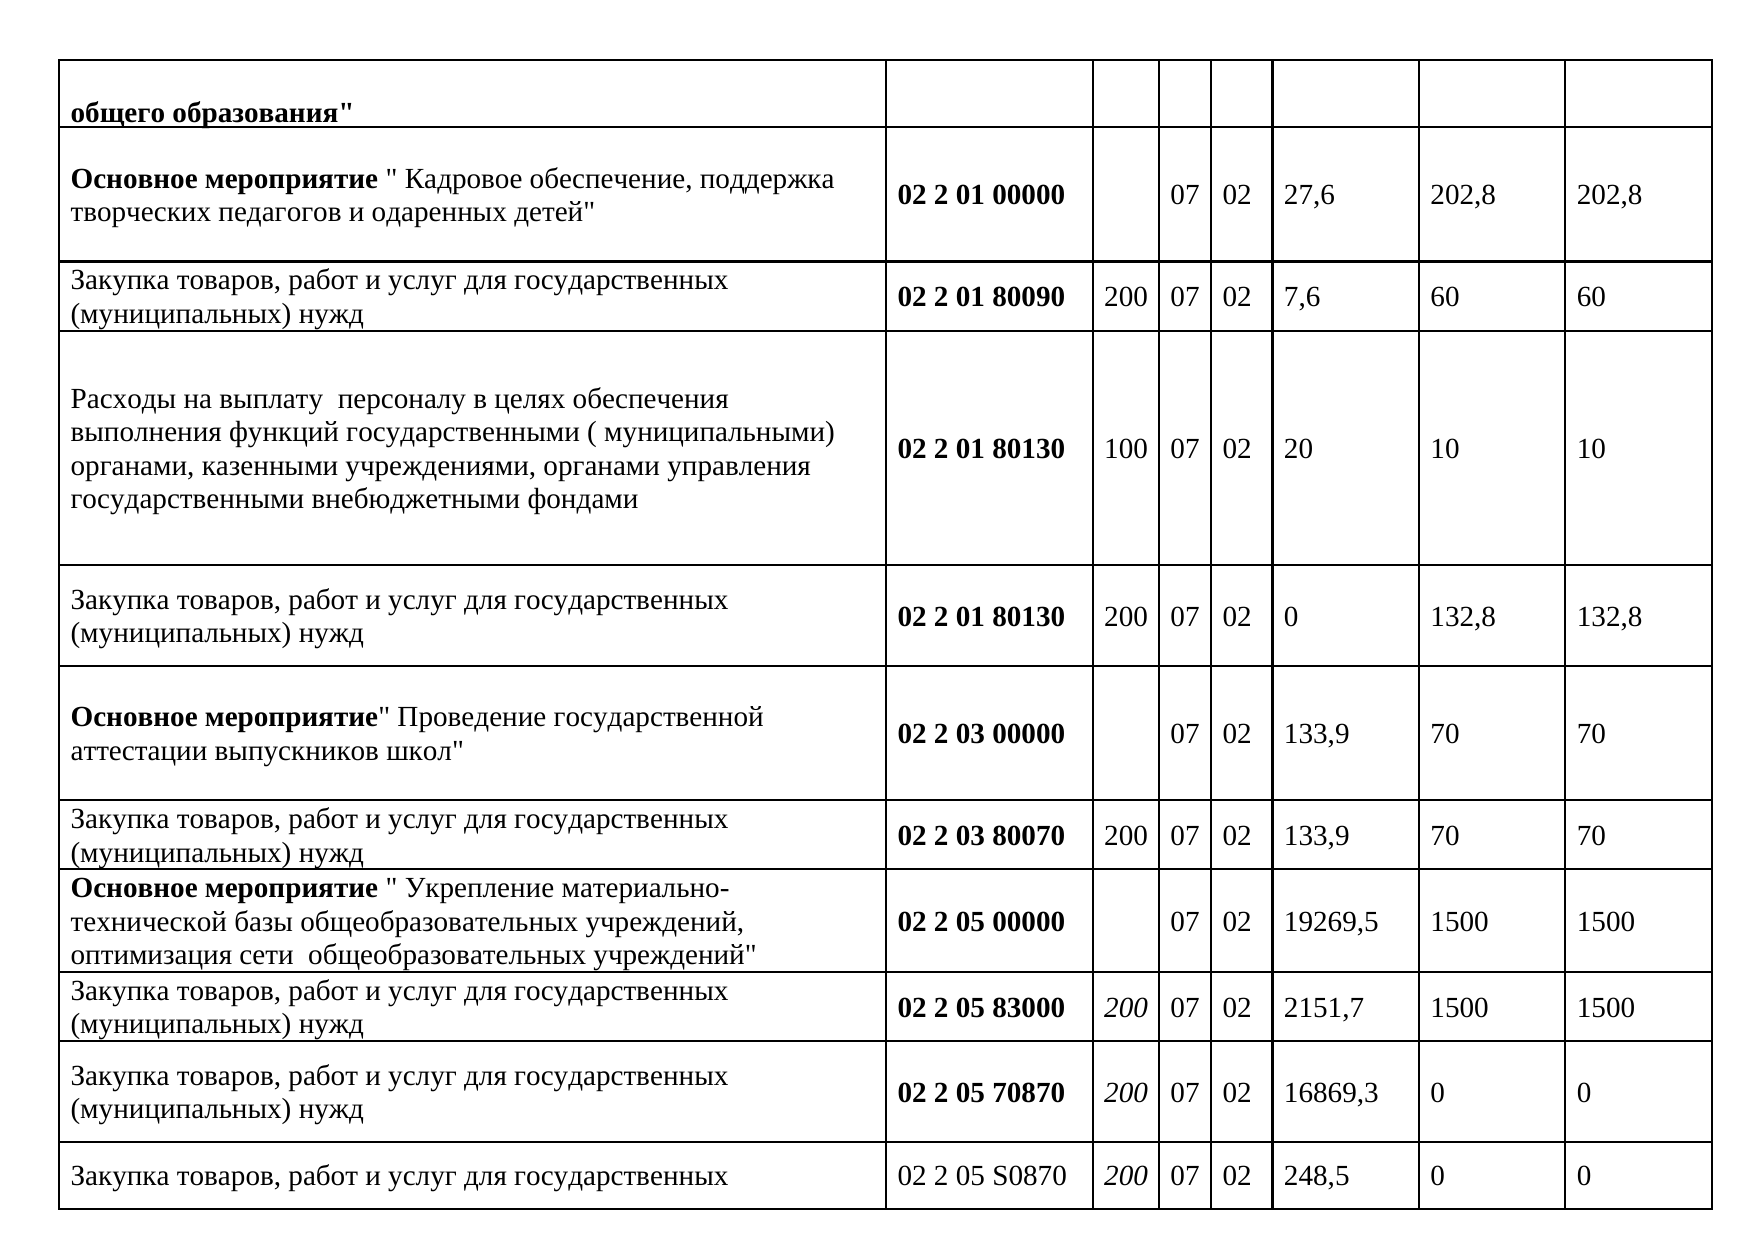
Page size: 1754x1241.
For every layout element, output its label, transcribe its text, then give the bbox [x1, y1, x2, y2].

table_cell 19269,5 [1274, 870, 1418, 971]
table_cell 10 [1420, 332, 1564, 564]
table_cell 60 [1566, 263, 1711, 329]
table_cell 07 [1160, 801, 1210, 868]
table_cell 02 [1212, 870, 1271, 971]
table_cell 200 [1094, 263, 1158, 329]
table_cell 200 [1094, 1143, 1158, 1208]
table_cell 0 [1566, 1042, 1711, 1141]
table_cell 10 [1566, 332, 1711, 564]
table_cell 0 [1274, 566, 1418, 665]
table_cell 07 [1160, 566, 1210, 665]
table_cell 70 [1566, 801, 1711, 868]
table_cell 02 2 03 80070 [887, 801, 1092, 868]
table_cell 248,5 [1274, 1143, 1418, 1208]
table_cell 202,8 [1420, 128, 1564, 260]
table_cell 07 [1160, 332, 1210, 564]
table_cell 0 [1566, 1143, 1711, 1208]
table_cell 02 2 05 70870 [887, 1042, 1092, 1141]
table_cell 02 2 05 S0870 [887, 1143, 1092, 1208]
table_cell Закупка товаров, работ и услуг для государственных (муниципальных) нужд [60, 263, 885, 329]
table_cell 70 [1420, 801, 1564, 868]
table_cell 1500 [1566, 973, 1711, 1040]
table_cell 02 [1212, 263, 1271, 329]
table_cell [60, 1143, 885, 1208]
table_cell 133,9 [1274, 667, 1418, 799]
table_cell 0 [1420, 1143, 1564, 1208]
table_cell 1500 [1420, 870, 1564, 971]
table_cell Закупка товаров, работ и услуг для государственных (муниципальных) нужд [60, 801, 885, 868]
table_cell 200 [1094, 973, 1158, 1040]
table_cell 07 [1160, 128, 1210, 260]
table_cell 02 [1212, 973, 1271, 1040]
table_cell 133,9 [1274, 801, 1418, 868]
table_cell 27,6 [1274, 128, 1418, 260]
table_cell Основное мероприятие " Укрепление материально-технической базы общеобразовательных учреждений, оптимизация сети общеобразовательных учреждений" [60, 870, 885, 971]
table_cell 1500 [1566, 870, 1711, 971]
table_cell 70 [1566, 667, 1711, 799]
table_cell 132,8 [1420, 566, 1564, 665]
table_cell 7,6 [1274, 263, 1418, 329]
table_cell 07 [1160, 263, 1210, 329]
table_cell 60 [1420, 263, 1564, 329]
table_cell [60, 973, 885, 1040]
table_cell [60, 1042, 885, 1141]
table_cell 02 [1212, 1042, 1271, 1141]
table_cell 70 [1420, 667, 1564, 799]
table_cell 202,8 [1566, 128, 1711, 260]
table_cell [1094, 128, 1158, 260]
table_cell 1500 [1420, 973, 1564, 1040]
table_cell Основное мероприятие" Проведение государственной аттестации выпускников школ" [60, 667, 885, 799]
table_cell 02 2 01 00000 [887, 128, 1092, 260]
table_cell 02 2 05 83000 [887, 973, 1092, 1040]
table_cell 0 [1420, 1042, 1564, 1141]
table_cell 02 [1212, 566, 1271, 665]
table_cell 02 2 03 00000 [887, 667, 1092, 799]
table_cell 02 [1212, 332, 1271, 564]
table_cell 16869,3 [1274, 1042, 1418, 1141]
table_cell 02 2 01 80130 [887, 332, 1092, 564]
table_cell 07 [1160, 973, 1210, 1040]
table_cell [1094, 667, 1158, 799]
table_cell 200 [1094, 801, 1158, 868]
table_cell Закупка товаров, работ и услуг для государственных (муниципальных) нужд [60, 566, 885, 665]
table_cell 02 2 01 80130 [887, 566, 1092, 665]
table_cell 07 [1160, 870, 1210, 971]
table_cell 132,8 [1566, 566, 1711, 665]
table_cell Основное мероприятие " Кадровое обеспечение, поддержка творческих педагогов и одаренных детей" [60, 128, 885, 260]
table_cell 2151,7 [1274, 973, 1418, 1040]
table_cell 02 [1212, 128, 1271, 260]
table_cell 07 [1160, 1143, 1210, 1208]
table_cell 200 [1094, 1042, 1158, 1141]
table_cell 100 [1094, 332, 1158, 564]
table_cell 02 2 01 80090 [887, 263, 1092, 329]
table_cell 07 [1160, 1042, 1210, 1141]
table_cell 07 [1160, 667, 1210, 799]
table_cell 200 [1094, 566, 1158, 665]
table_cell 02 2 05 00000 [887, 870, 1092, 971]
table_cell 02 [1212, 801, 1271, 868]
table_cell 02 [1212, 1143, 1271, 1208]
table_cell 20 [1274, 332, 1418, 564]
table_cell [1094, 870, 1158, 971]
table_cell 02 [1212, 667, 1271, 799]
